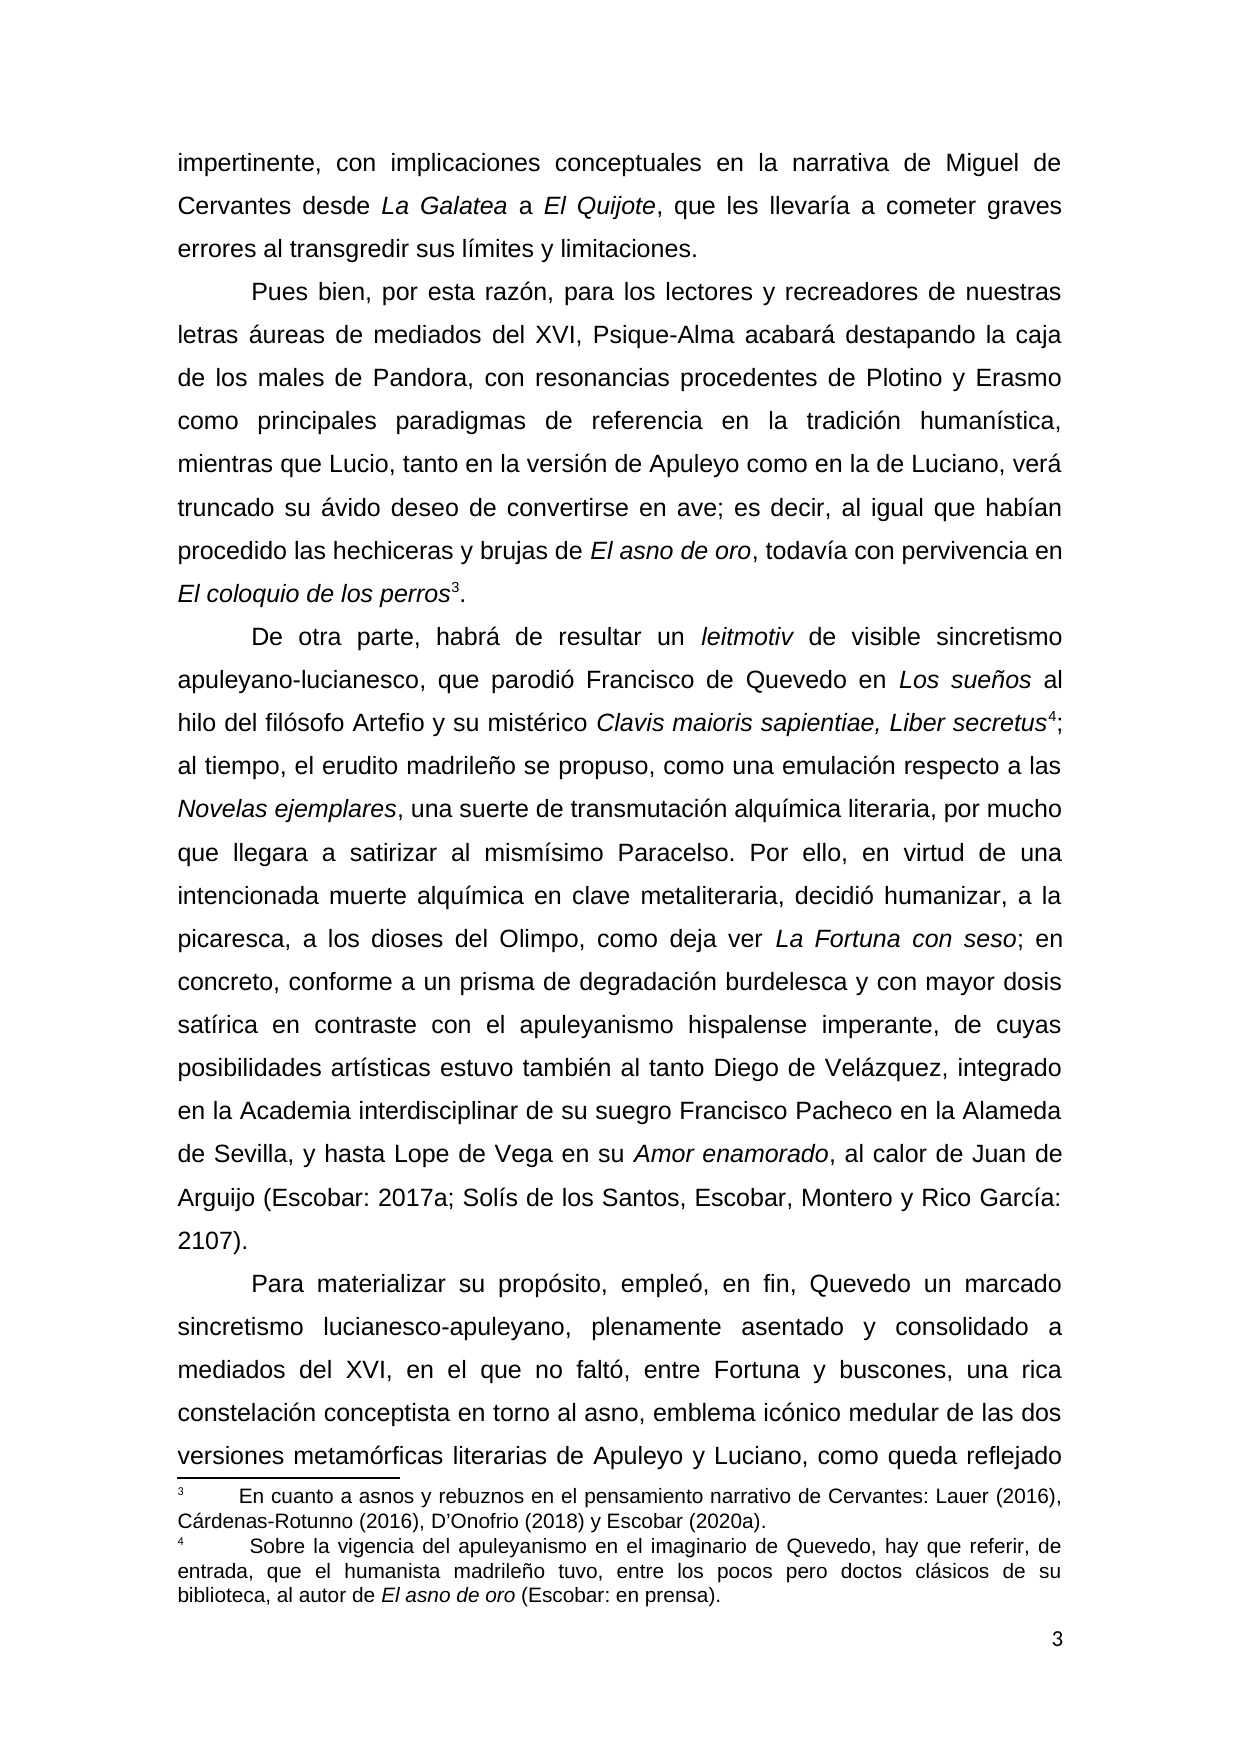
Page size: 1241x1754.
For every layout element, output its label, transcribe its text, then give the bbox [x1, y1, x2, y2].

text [177, 148, 1063, 263]
text De otra parte, habrá de resultar un leitmotiv de visible sincretismo apuleyano-lucianesco, que parodió Francisco de Quevedo en Los sueños al hilo del filósofo Artefio y su mistérico Clavis maioris sapientiae, Liber secretus; al tiempo, el erudito madrileño se propuso, como una emulación respecto a las Novelas ejemplares, una suerte de transmutación alquímica literaria, por mucho que llegara a satirizar al mismísimo Paracelso. Por ello, en virtud de una intencionada muerte alquímica en clave metaliteraria, decidió humanizar, a la picaresca, a los dioses del Olimpo, como deja ver La Fortuna con seso; en concreto, conforme a un prisma de degradación burdelesca y con mayor dosis satírica en contraste con el apuleyanismo hispalense imperante, de cuyas posibilidades artísticas estuvo también al tanto Diego de Velázquez, integrado en la Academia interdisciplinar de su suegro Francisco Pacheco en la Alameda de Sevilla, y hasta Lope de Vega en su Amor enamorado, al calor de Juan de Arguijo (Escobar: 2017a; Solís de los Santos, Escobar, Montero y Rico García: 2107). [177, 622, 1063, 1254]
text Pues bien, por esta razón, para los lectores y recreadores de nuestras letras áureas de mediados del XVI, Psique-Alma acabará destapando la caja de los males de Pandora, con resonancias procedentes de Plotino y Erasmo como principales paradigmas de referencia en la tradición humanística, mientras que Lucio, tanto en la versión de Apuleyo como en la de Luciano, verá truncado su ávido deseo de convertirse en ave; es decir, al igual que habían procedido las hechiceras y brujas de El asno de oro, todavía con pervivencia en El coloquio de los perros. [177, 277, 1063, 608]
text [177, 1269, 1063, 1470]
